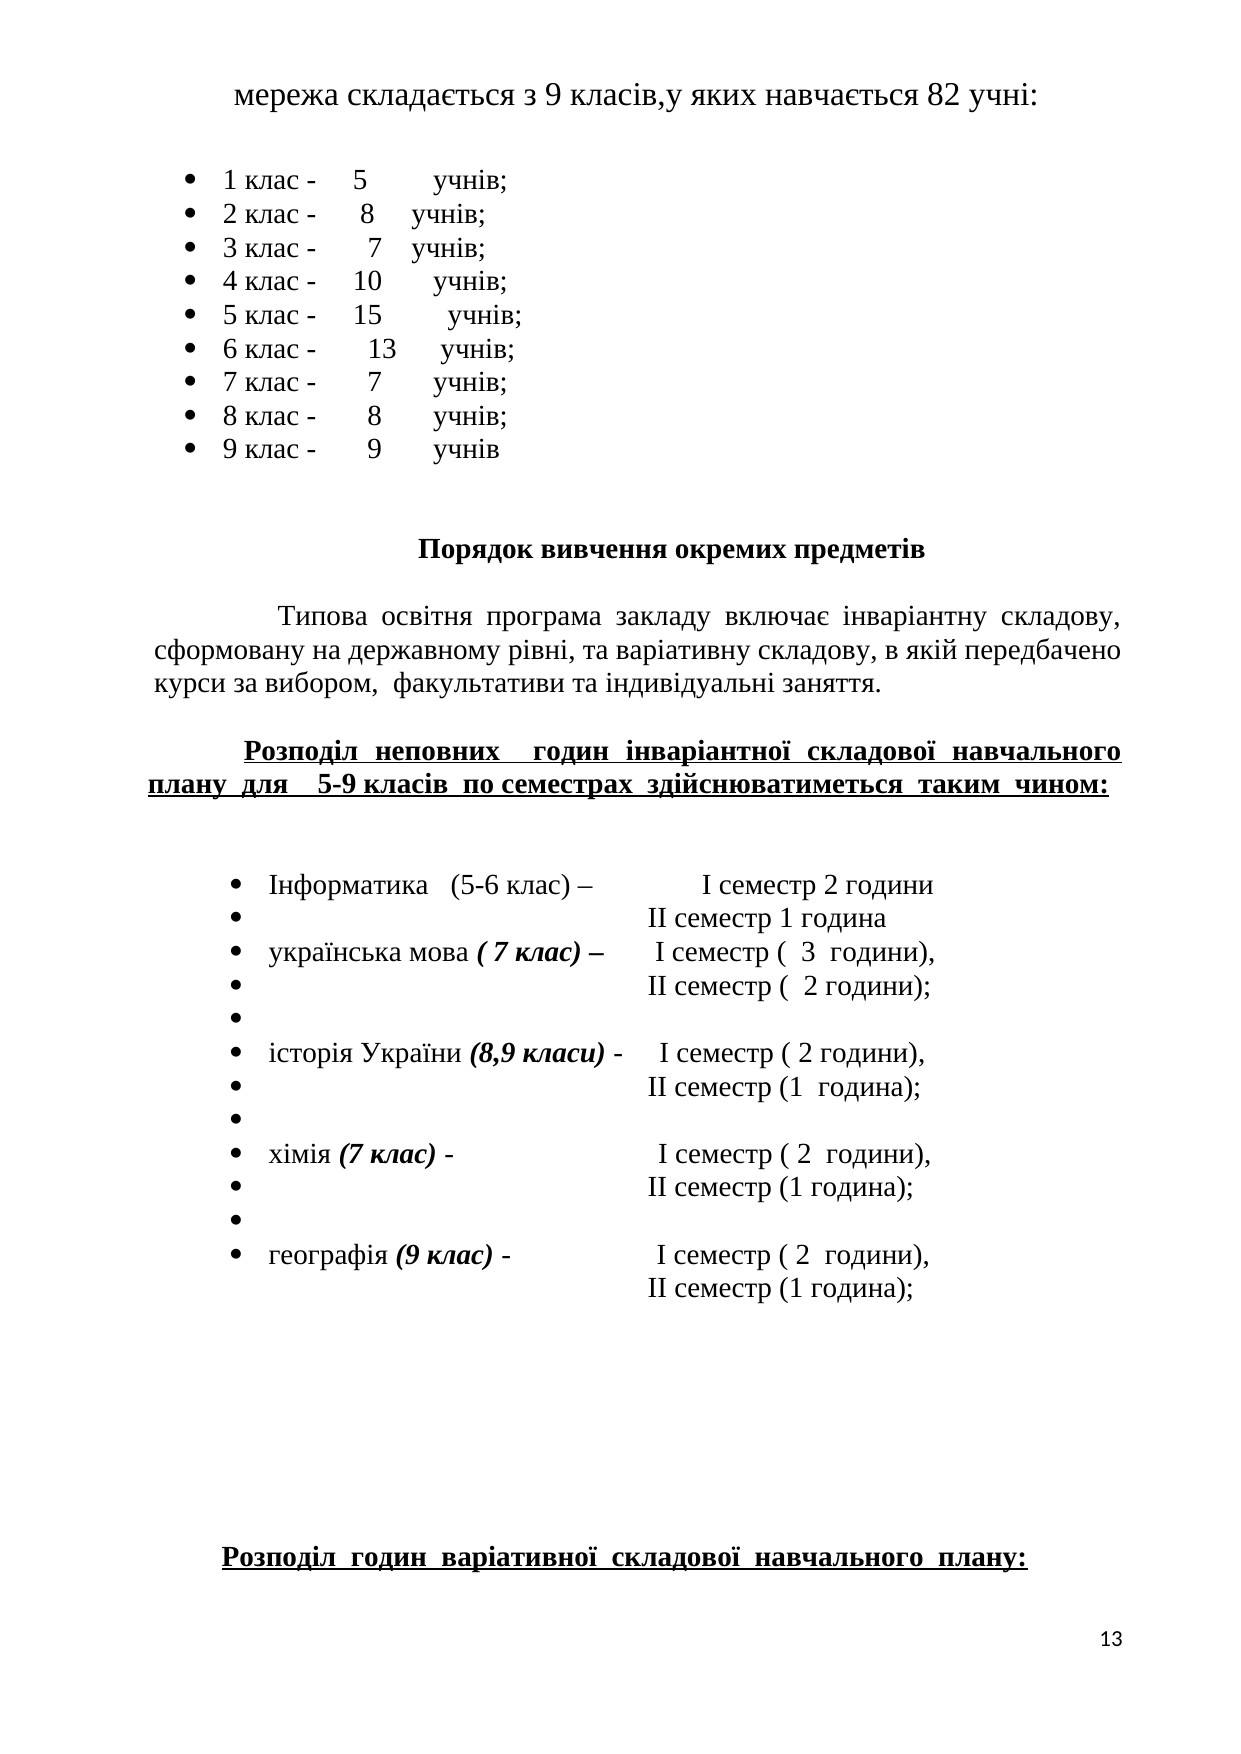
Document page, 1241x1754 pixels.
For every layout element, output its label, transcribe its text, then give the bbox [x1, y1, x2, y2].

list ІІ семестр (1 година); [231, 1169, 1122, 1203]
text ІІ семестр (1 година); [268, 1271, 1122, 1304]
list 3 клас - 7 учнів; [185, 230, 1122, 263]
text Порядок вивчення окремих предметів [148, 531, 1122, 565]
list 9 клас - 9 учнів [185, 432, 1122, 465]
list 5 клас - 15 учнів; [185, 297, 1122, 331]
list ІІ семестр 1 година [231, 900, 1122, 934]
list історія України (8,9 класи) - І семестр ( 2 години), [231, 1035, 1122, 1069]
text Типова освітня програма закладу включає інваріантну складову, сформовану на державному рівні, та варіативну складову, в якій передбачено курси за вибором, факультативи та індивідуальні заняття. [154, 598, 1122, 699]
list ІІ семестр ( 2 години); [231, 968, 1122, 1001]
list хімія (7 клас) - І семестр ( 2 години), [231, 1136, 1122, 1169]
text мережа складається з 9 класів,у яких навчається 82 учні: [225, 74, 1122, 112]
list 6 клас - 13 учнів; [185, 331, 1122, 364]
list географія (9 клас) - І семестр ( 2 години), [231, 1237, 1122, 1271]
text Розподіл годин варіативної складової навчального плану: [148, 1539, 1122, 1572]
list 8 клас - 8 учнів; [185, 398, 1122, 432]
list 2 клас - 8 учнів; [185, 196, 1122, 230]
list 4 клас - 10 учнів; [185, 263, 1122, 297]
list 1 клас - 5 учнів; [185, 162, 1122, 196]
list Інформатика (5-6 клас) – І семестр 2 години [231, 867, 1122, 900]
list українська мова ( 7 клас) – І семестр ( 3 години), [231, 934, 1122, 968]
list 7 клас - 7 учнів; [185, 364, 1122, 398]
list ІІ семестр (1 година); [231, 1069, 1122, 1102]
text Розподіл неповних годин інваріантної складової навчального плану для 5-9 класів по семестрах здійснюватиметься таким чином: [148, 733, 1122, 800]
